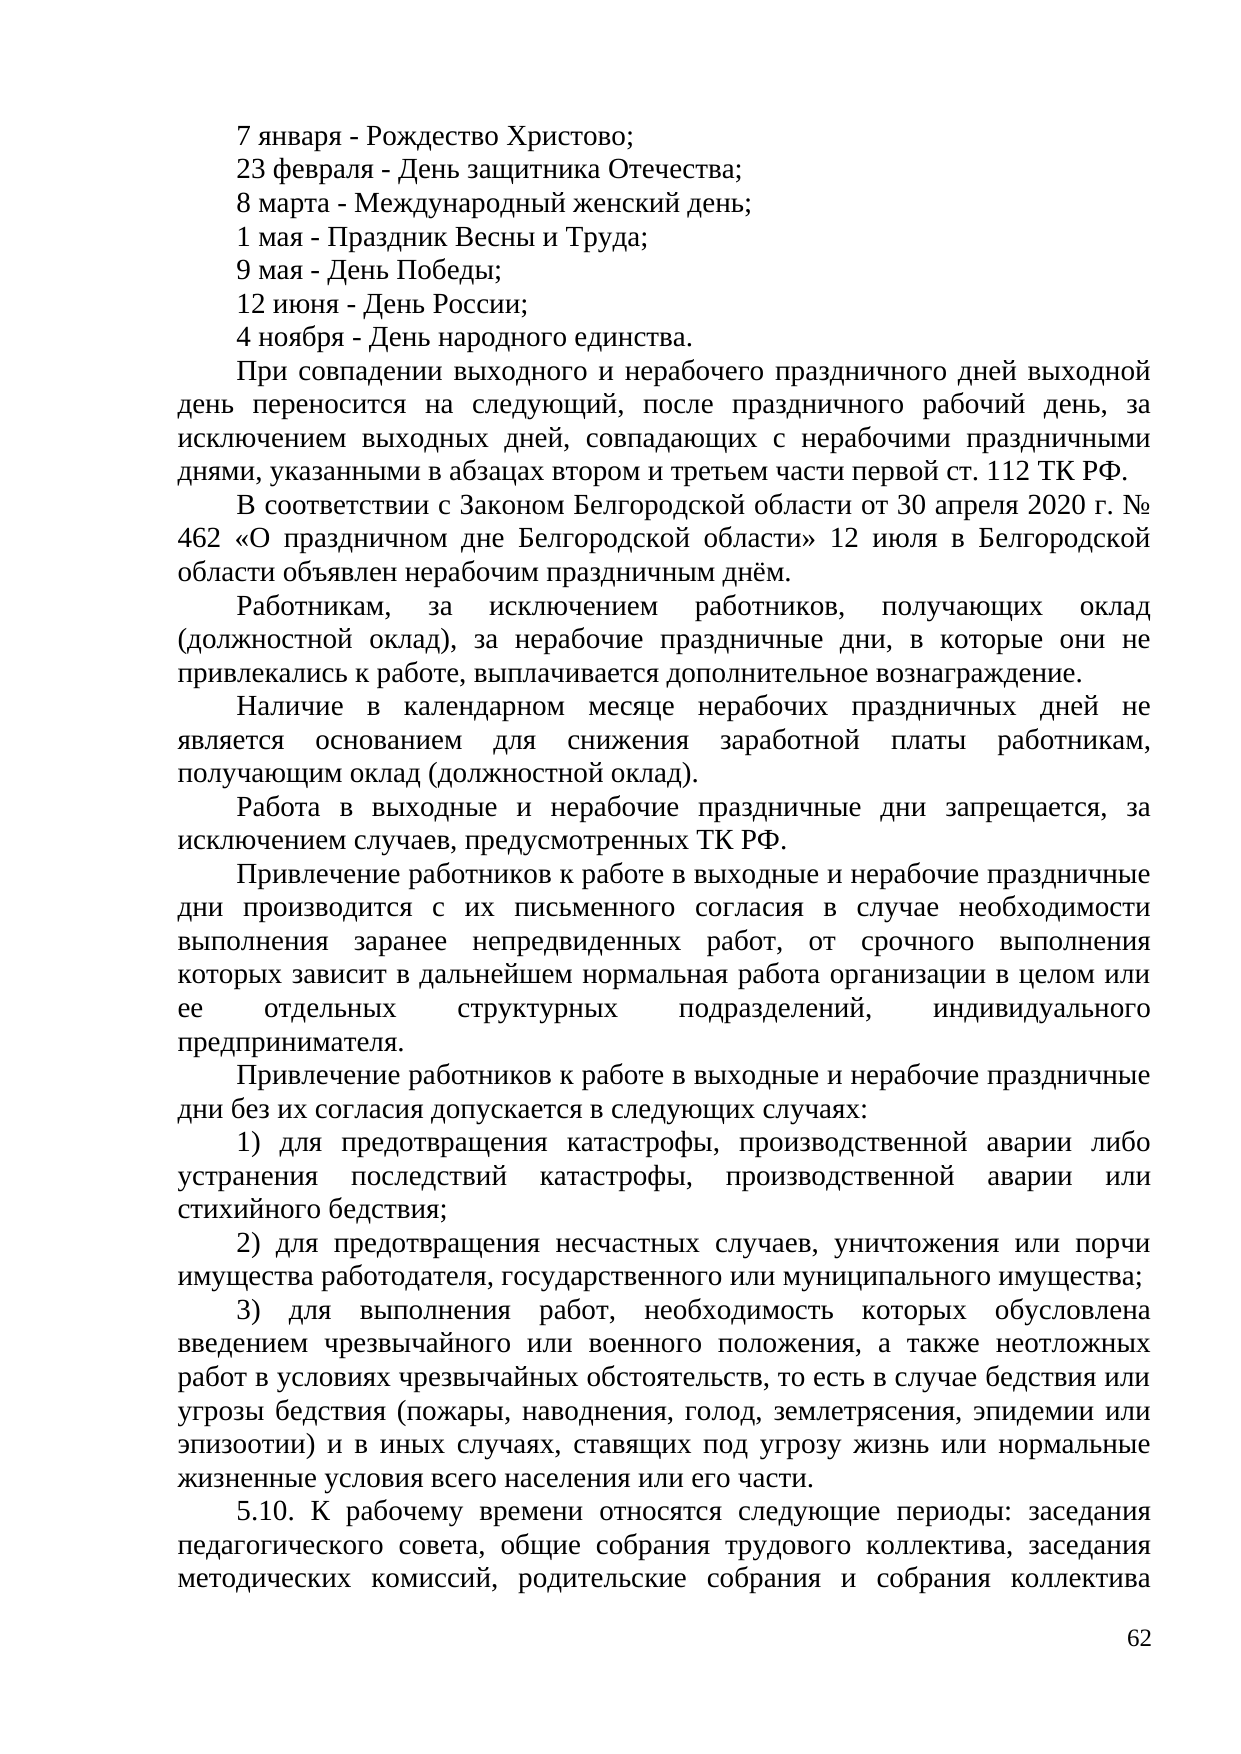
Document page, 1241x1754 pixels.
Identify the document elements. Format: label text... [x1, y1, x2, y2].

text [177, 1493, 1152, 1594]
subtitle 1) для предотвращения катастрофы, производственной аварии либо устранения последствий катастрофы, производственной аварии или стихийного бедствия; [177, 1124, 1152, 1225]
subtitle 4 ноября - День народного единства. [177, 319, 1152, 353]
subtitle 3) для выполнения работ, необходимость которых обусловлена введением чрезвычайного или военного положения, а также неотложных работ в условиях чрезвычайных обстоятельств, то есть в случае бедствия или угрозы бедствия (пожары, наводнения, голод, землетрясения, эпидемии или эпизоотии) и в иных случаях, ставящих под угрозу жизнь или нормальные жизненные условия всего населения или его части. [177, 1292, 1152, 1493]
subtitle 8 марта - Международный женский день; [177, 185, 1152, 219]
subtitle Работа в выходные и нерабочие праздничные дни запрещается, за исключением случаев, предусмотренных ТК РФ. [177, 789, 1152, 856]
subtitle Привлечение работников к работе в выходные и нерабочие праздничные дни производится с их письменного согласия в случае необходимости выполнения заранее непредвиденных работ, от срочного выполнения которых зависит в дальнейшем нормальная работа организации в целом или ее отдельных структурных подразделений, индивидуального предпринимателя. [177, 856, 1152, 1057]
subtitle В соответствии с Законом Белгородской области от 30 апреля 2020 г. № 462 «О праздничном дне Белгородской области» 12 июля в Белгородской области объявлен нерабочим праздничным днём. [177, 487, 1152, 588]
subtitle 12 июня - День России; [177, 286, 1152, 319]
subtitle 23 февраля - День защитника Отечества; [177, 152, 1152, 185]
subtitle 7 января - Рождество Христово; [177, 118, 1152, 152]
subtitle 9 мая - День Победы; [177, 252, 1152, 286]
subtitle 1 мая - Праздник Весны и Труда; [177, 219, 1152, 252]
subtitle При совпадении выходного и нерабочего праздничного дней выходной день переносится на следующий, после праздничного рабочий день, за исключением выходных дней, совпадающих с нерабочими праздничными днями, указанными в абзацах втором и третьем части первой ст. 112 ТК РФ. [177, 353, 1152, 487]
subtitle Работникам, за исключением работников, получающих оклад (должностной оклад), за нерабочие праздничные дни, в которые они не привлекались к работе, выплачивается дополнительное вознаграждение. [177, 588, 1152, 688]
subtitle Наличие в календарном месяце нерабочих праздничных дней не является основанием для снижения заработной платы работникам, получающим оклад (должностной оклад). [177, 688, 1152, 789]
subtitle Привлечение работников к работе в выходные и нерабочие праздничные дни без их согласия допускается в следующих случаях: [177, 1057, 1152, 1124]
subtitle 2) для предотвращения несчастных случаев, уничтожения или порчи имущества работодателя, государственного или муниципального имущества; [177, 1225, 1152, 1292]
